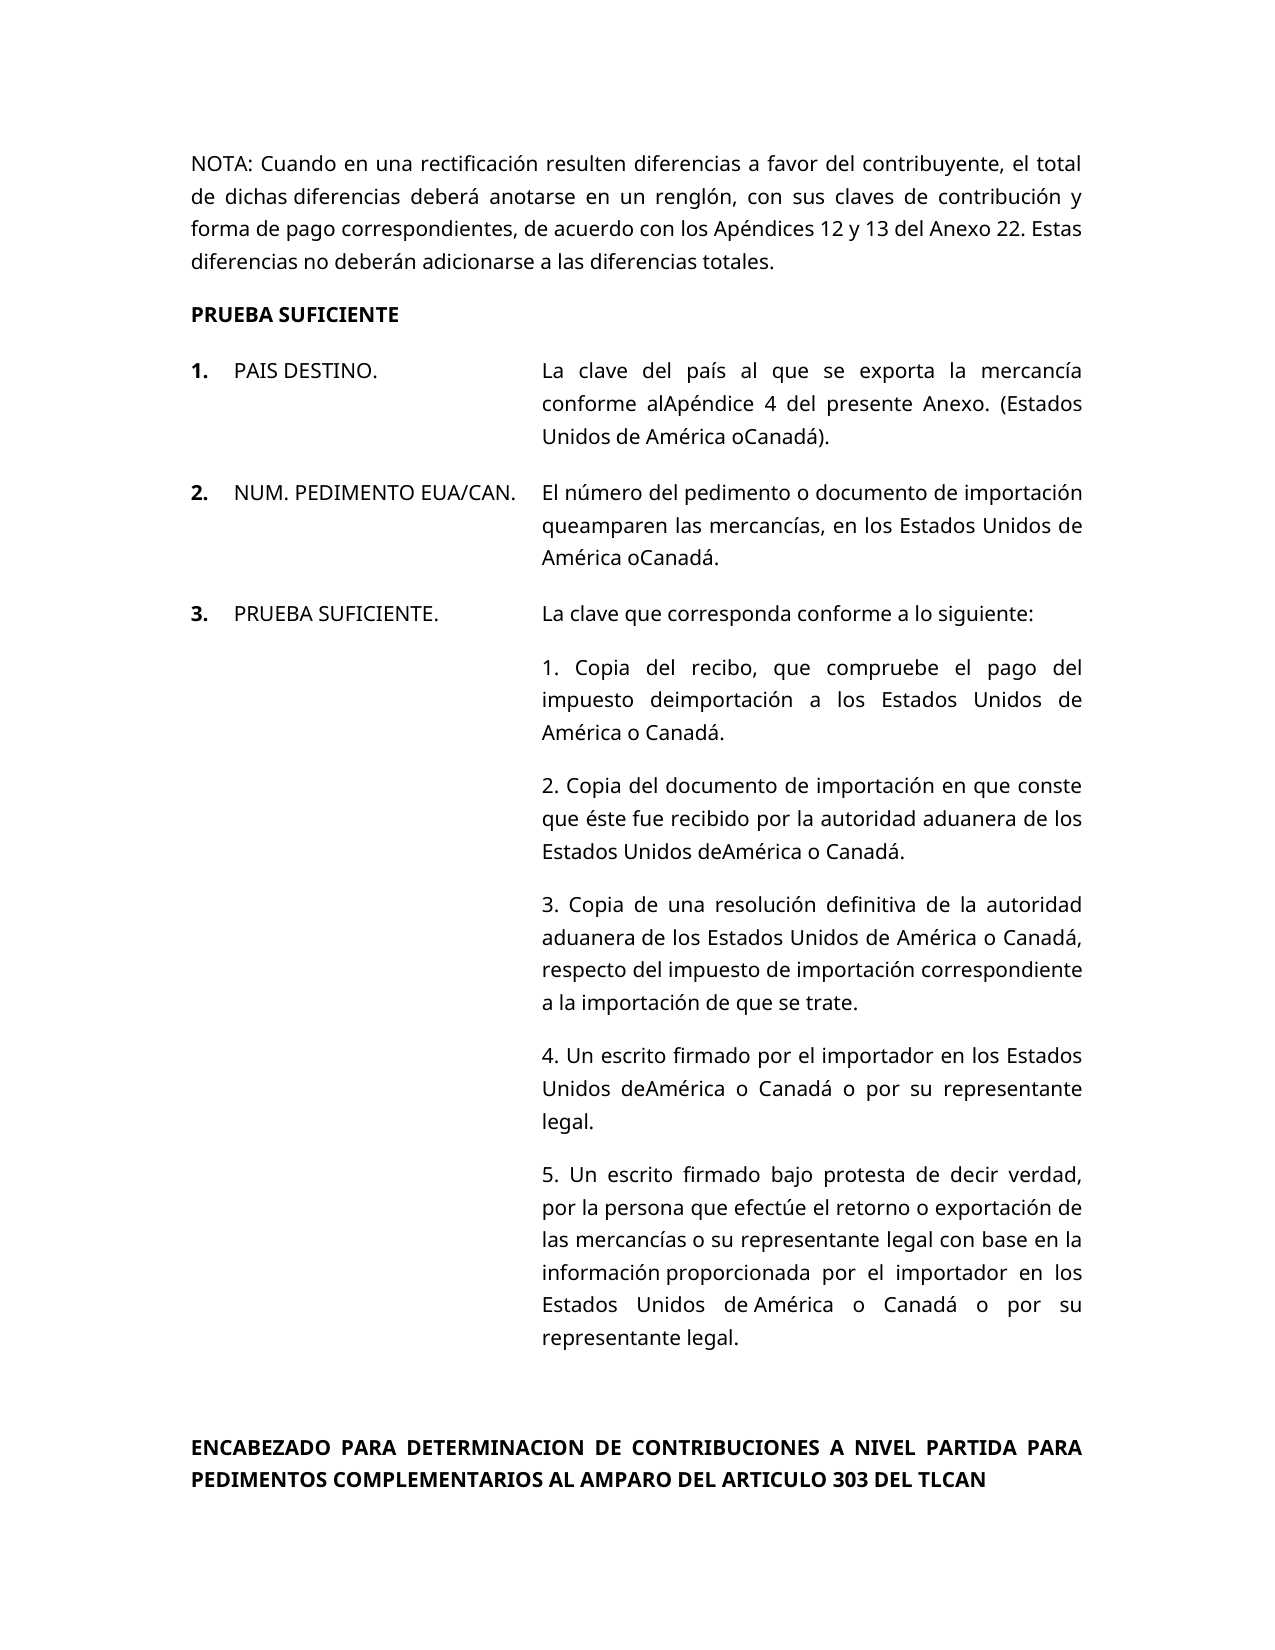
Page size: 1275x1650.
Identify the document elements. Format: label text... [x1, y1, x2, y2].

table_cell La clave que corresponda conforme a lo siguiente: 1. Copia del recibo, que compruebe el pago del impuesto deimportación a los Estados Unidos de América o Canadá. 2. Copia del documento de importación en que conste que éste fue recibido por la autoridad aduanera de los Estados Unidos deAmérica o Canadá. 3. Copia de una resolución definitiva de la autoridad aduanera de los Estados Unidos de América o Canadá, respecto del impuesto de importación correspondiente a la importación de que se trate. 4. Un escrito firmado por el importador en los Estados Unidos deAmérica o Canadá o por su representante legal. 5. Un escrito firmado bajo protesta de decir verdad, por la persona que efectúe el retorno o exportación de las mercancías o su representante legal con base en la información proporcionada por el importador en los Estados Unidos de América o Canadá o por su representante legal. [534, 598, 1091, 1378]
table_header NOTA: Cuando en una rectificación resulten diferencias a favor del contribuyente, el total de dichas diferencias deberá anotarse en un renglón, con sus claves de contribución y forma de pago correspondientes, de acuerdo con los Apéndices 12 y 13 del Anexo 22. Estas diferencias no deberán adicionarse a las diferencias totales. PRUEBA SUFICIENTE [183, 148, 1091, 355]
table_cell El número del pedimento o documento de importación queamparen las mercancías, en los Estados Unidos de América oCanadá. [534, 477, 1091, 598]
table_cell 2. [183, 477, 226, 598]
table_cell La clave del país al que se exporta la mercancía conforme alApéndice 4 del presente Anexo. (Estados Unidos de América oCanadá). [534, 355, 1091, 477]
table_cell PAIS DESTINO. [226, 355, 534, 477]
table_cell PRUEBA SUFICIENTE. [226, 598, 534, 1378]
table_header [183, 1431, 1091, 1502]
table_cell NUM. PEDIMENTO EUA/CAN. [226, 477, 534, 598]
table_cell 1. [183, 355, 226, 477]
table_cell 3. [183, 598, 226, 1378]
